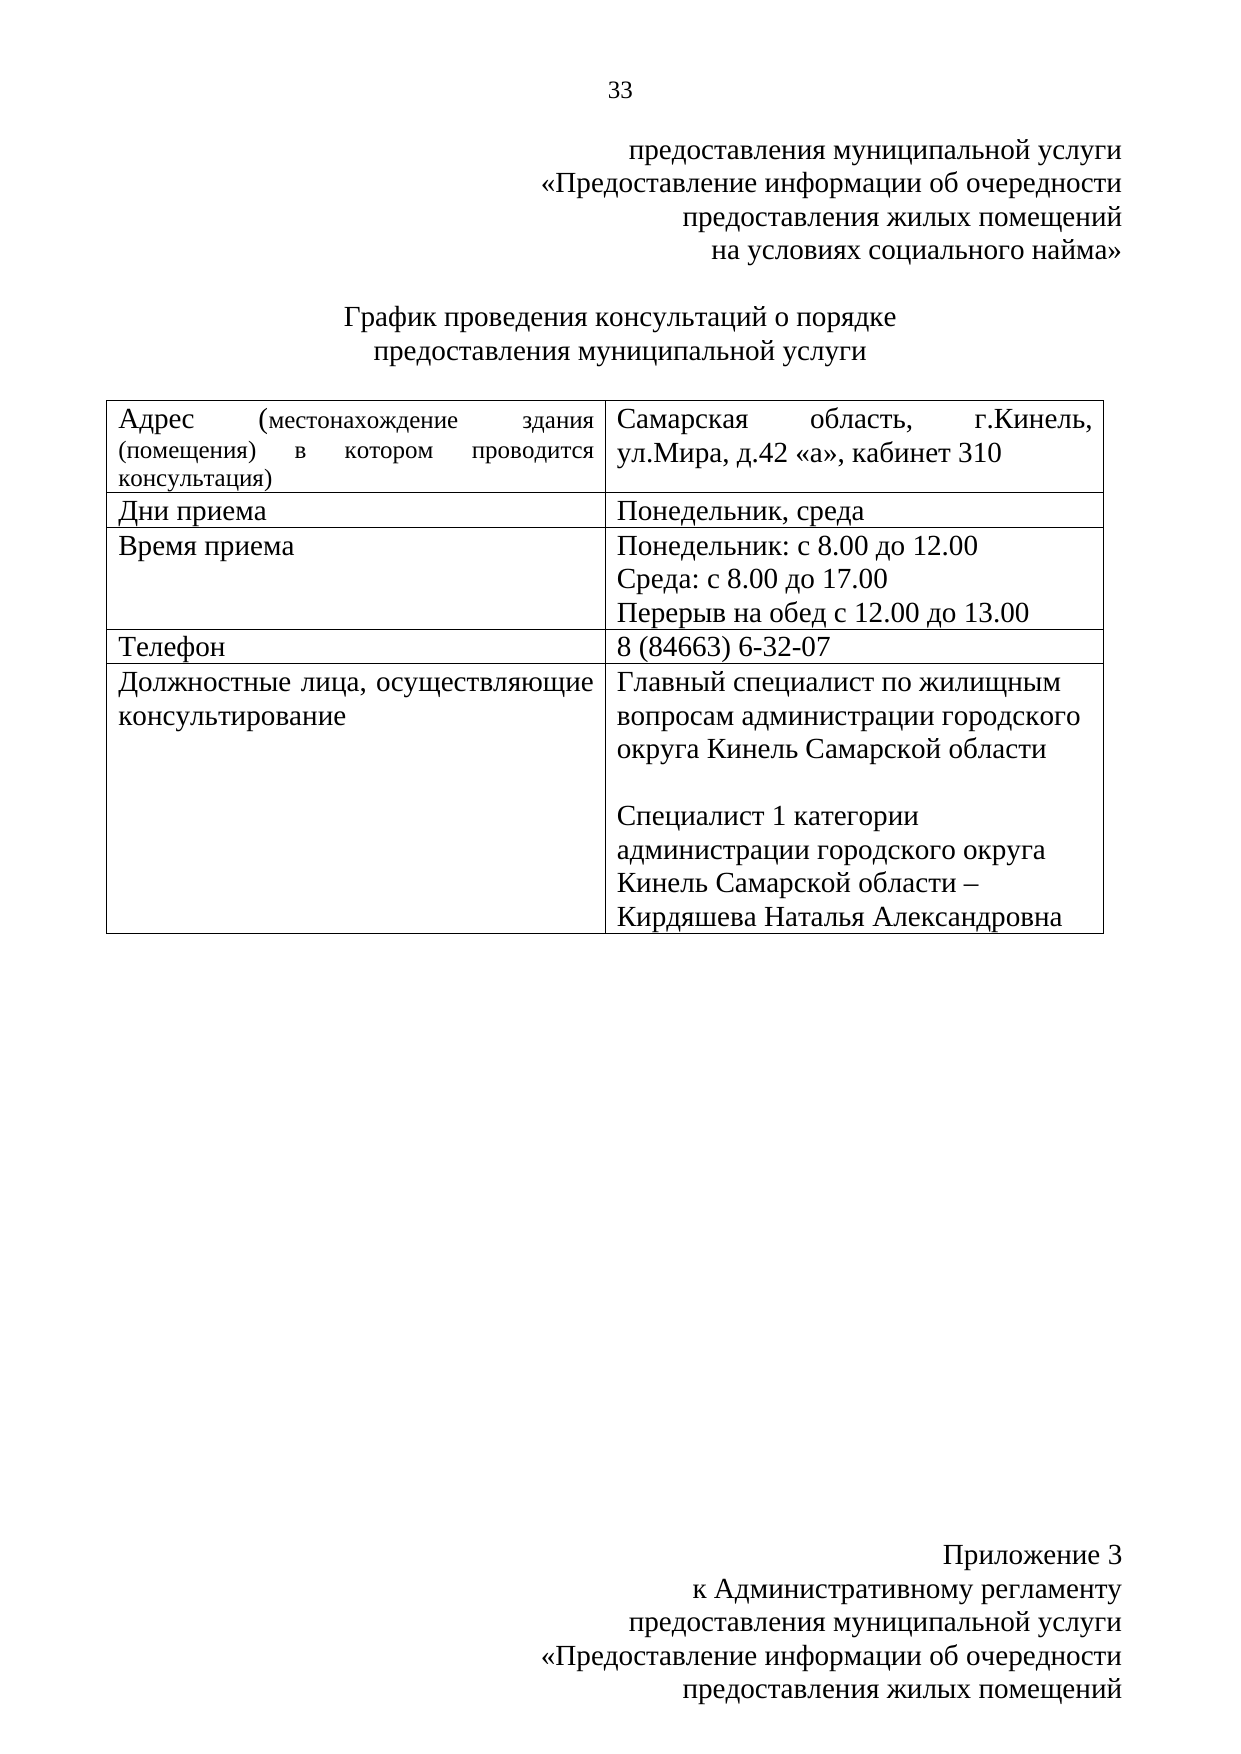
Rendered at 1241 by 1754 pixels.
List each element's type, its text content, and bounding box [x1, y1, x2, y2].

table_cell Время приема [107, 528, 605, 628]
table_header Самарская область, г.Кинель, ул.Мира, д.42 «а», кабинет 310 [606, 401, 1103, 492]
text к Административному регламенту [118, 1571, 1122, 1604]
text на условиях социального найма» [118, 232, 1122, 266]
text предоставления муниципальной услуги [118, 1604, 1122, 1638]
text предоставления муниципальной услуги [118, 333, 1122, 367]
table_cell Должностные лица, осуществляющие консультирование [107, 664, 605, 932]
table_header Адрес (местонахождение здания (помещения) в котором проводится консультация) [107, 401, 605, 492]
table_cell Понедельник, среда [606, 493, 1103, 527]
text Приложение 3 [118, 1537, 1122, 1571]
table_cell Понедельник: с 8.00 до 12.00 Среда: с 8.00 до 17.00 Перерыв на обед с 12.00 до 13.00 [606, 528, 1103, 628]
text График проведения консультаций о порядке [118, 299, 1122, 333]
text «Предоставление информации об очередности [118, 1638, 1122, 1671]
text предоставления муниципальной услуги [118, 132, 1122, 165]
table_cell Дни приема [107, 493, 605, 527]
text «Предоставление информации об очередности [118, 165, 1122, 199]
table_cell Главный специалист по жилищным вопросам администрации городского округа Кинель Самарской области Специалист 1 категории администрации городского округа Кинель Самарской области – Кирдяшева Наталья Александровна [606, 664, 1103, 932]
table_cell Телефон [107, 630, 605, 663]
table_cell 8 (84663) 6-32-07 [606, 630, 1103, 663]
text предоставления жилых помещений [118, 199, 1122, 232]
text предоставления жилых помещений [118, 1671, 1122, 1705]
